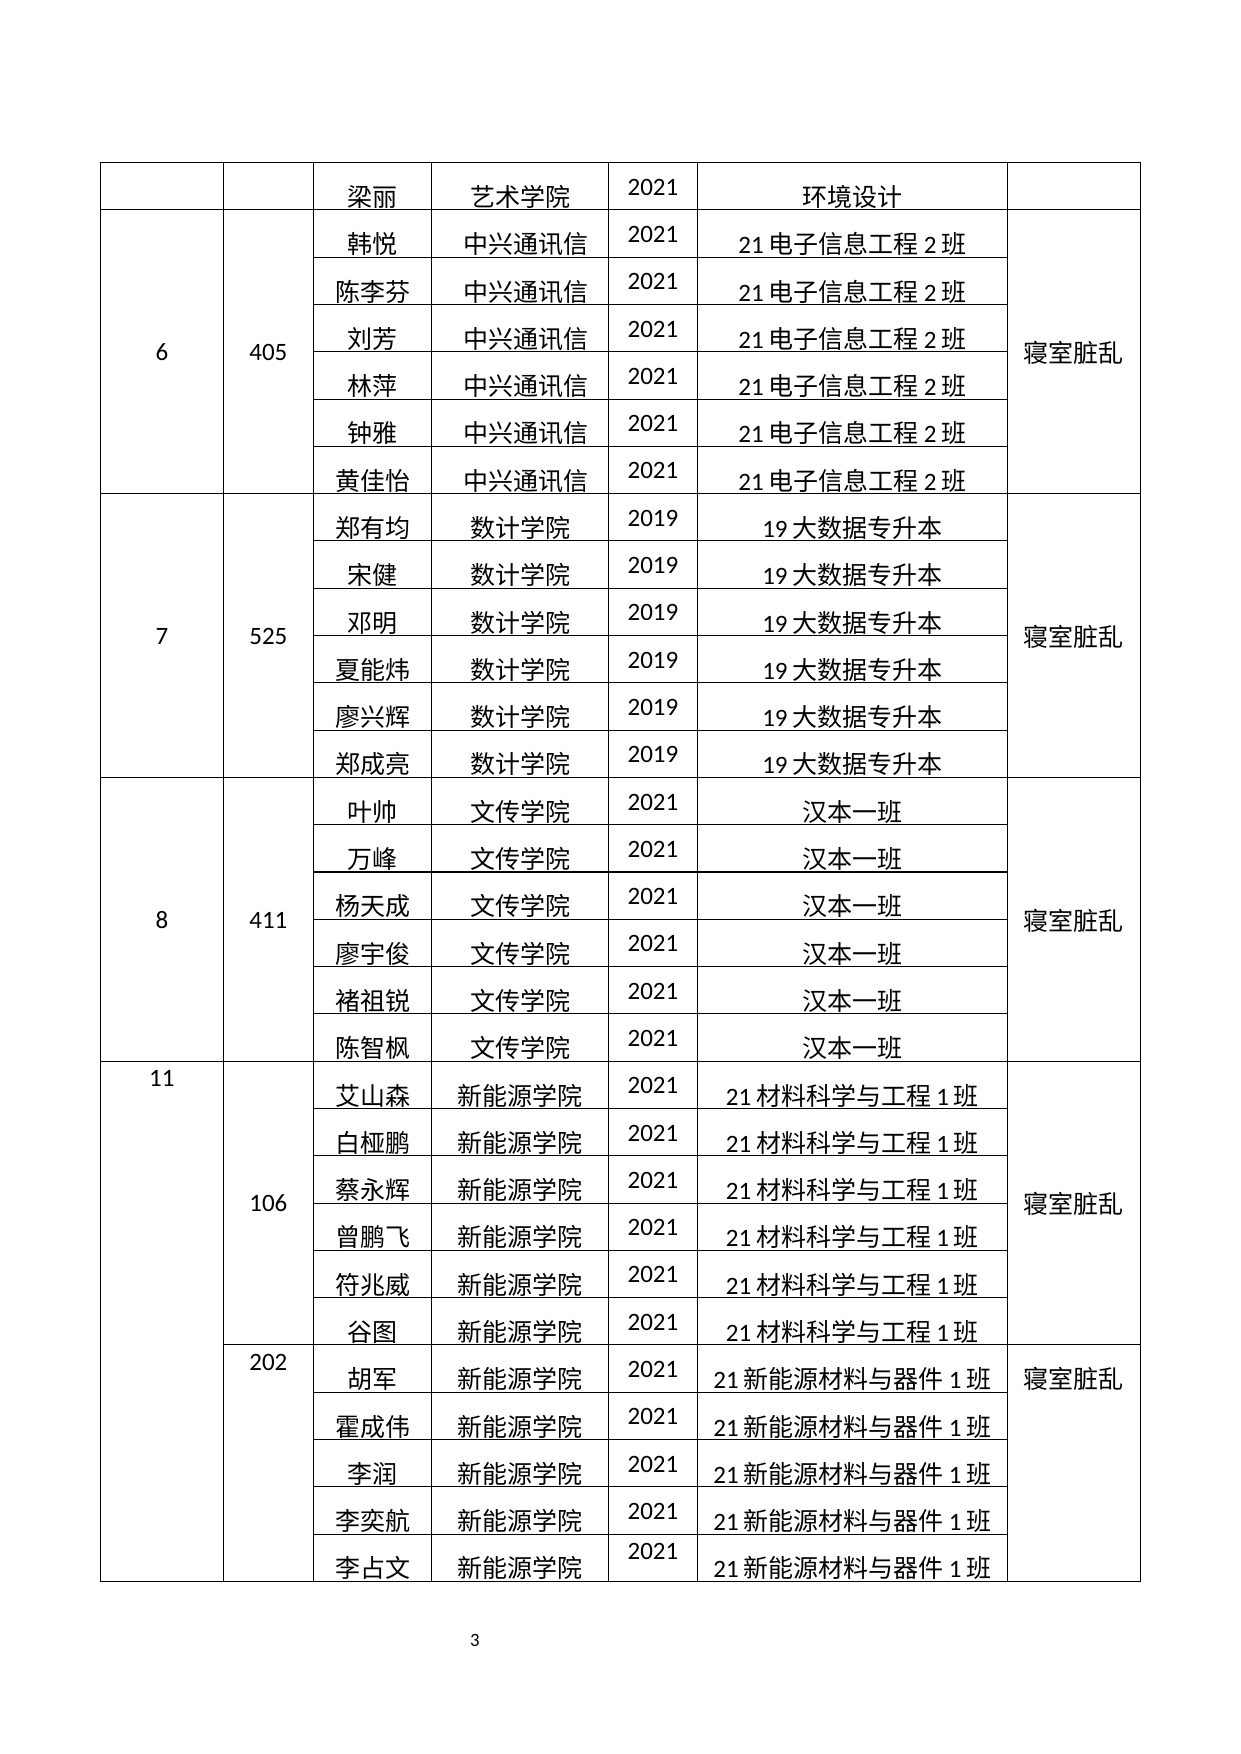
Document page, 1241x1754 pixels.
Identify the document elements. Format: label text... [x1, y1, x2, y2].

table_cell 李奕航 [314, 1487, 431, 1533]
table_cell 21新能源材料与器件1班 [698, 1345, 1007, 1392]
table_cell 汉本一班 [698, 778, 1007, 824]
table_cell 2019 [609, 541, 697, 588]
table_cell 新能源学院 [432, 1109, 608, 1155]
table_cell 202 [224, 1345, 313, 1581]
table_cell 21电子信息工程2班 [698, 447, 1007, 493]
table_cell 万峰 [314, 825, 431, 871]
table_cell 数计学院 [432, 589, 608, 635]
table_cell 2021 [609, 778, 697, 824]
table_cell 梁丽 [314, 163, 431, 209]
table_cell 2021 [609, 825, 697, 871]
table_cell 环境设计 [698, 163, 1007, 209]
table_cell 李占文 [314, 1535, 431, 1581]
table_cell 数计学院 [432, 731, 608, 777]
table_cell 19大数据专升本 [698, 589, 1007, 635]
table_cell 韩悦 [314, 210, 431, 257]
table_cell 中兴通讯信息 [432, 352, 608, 398]
table_cell 2019 [609, 589, 697, 635]
table_cell 刘芳 [314, 305, 431, 351]
table_cell 蔡永辉 [314, 1156, 431, 1202]
table_cell 汉本一班 [698, 873, 1007, 919]
table_cell 新能源学院 [432, 1204, 608, 1250]
table_cell 2021 [609, 1156, 697, 1202]
table_cell 数计学院 [432, 683, 608, 729]
table_cell 2021 [609, 400, 697, 446]
table_cell 白桠鹏 [314, 1109, 431, 1155]
table_cell 钟雅 [314, 400, 431, 446]
table_cell 寝室脏乱 [1008, 778, 1140, 1061]
table_cell 李润 [314, 1440, 431, 1486]
table_cell 郑有均 [314, 494, 431, 540]
table_cell 文传学院 [432, 920, 608, 966]
table_cell 中兴通讯信息 [432, 447, 608, 493]
table_cell 胡军 [314, 1345, 431, 1392]
table_cell 汉本一班 [698, 1014, 1007, 1061]
table_cell 新能源学院 [432, 1156, 608, 1202]
table_cell 数计学院 [432, 541, 608, 588]
table_cell 宋健 [314, 541, 431, 588]
table_cell 新能源学院 [432, 1440, 608, 1486]
table_cell 杨天成 [314, 873, 431, 919]
table_cell 21材料科学与工程1班 [698, 1251, 1007, 1297]
table_cell 新能源学院 [432, 1298, 608, 1344]
table_cell 21材料科学与工程1班 [698, 1156, 1007, 1202]
table_cell 新能源学院 [432, 1251, 608, 1297]
table_cell 曾鹏飞 [314, 1204, 431, 1250]
table_cell 夏能炜 [314, 636, 431, 682]
table_cell 21电子信息工程2班 [698, 352, 1007, 398]
table_cell 6 [101, 210, 223, 493]
table_cell 106 [224, 1062, 313, 1344]
table_cell 405 [224, 210, 313, 493]
table_cell 2021 [609, 163, 697, 209]
table_cell 21新能源材料与器件1班 [698, 1535, 1007, 1581]
table_cell 艺术学院 [432, 163, 608, 209]
table_cell 2019 [609, 636, 697, 682]
table_cell 寝室脏乱 [1008, 210, 1140, 493]
table_cell 7 [101, 494, 223, 777]
table_cell 艾山森 [314, 1062, 431, 1108]
table_cell 411 [224, 778, 313, 1061]
table_cell 符兆威 [314, 1251, 431, 1297]
table_cell 汉本一班 [698, 967, 1007, 1013]
table_cell 2021 [609, 873, 697, 919]
table_cell 邓明 [314, 589, 431, 635]
table_cell 21材料科学与工程1班 [698, 1109, 1007, 1155]
table_cell 中兴通讯信息 [432, 400, 608, 446]
table_cell 21新能源材料与器件1班 [698, 1487, 1007, 1533]
table_cell 文传学院 [432, 967, 608, 1013]
table_cell 文传学院 [432, 1014, 608, 1061]
table_cell 数计学院 [432, 636, 608, 682]
table_cell 寝室脏乱 [1008, 494, 1140, 777]
table_cell 21新能源材料与器件1班 [698, 1440, 1007, 1486]
table_cell 寝室脏乱 [1008, 1062, 1140, 1344]
table_cell 2021 [609, 1109, 697, 1155]
table_cell 2021 [609, 258, 697, 304]
table_cell 21新能源材料与器件1班 [698, 1393, 1007, 1439]
table_cell 数计学院 [432, 494, 608, 540]
table_cell 21材料科学与工程1班 [698, 1298, 1007, 1344]
table_cell 2021 [609, 1014, 697, 1061]
table_cell 寝室脏乱 [1008, 1345, 1140, 1581]
table_cell 2021 [609, 1487, 697, 1533]
table_cell 2021 [609, 1062, 697, 1108]
table_cell 2021 [609, 1298, 697, 1344]
table_cell 新能源学院 [432, 1487, 608, 1533]
table_cell 8 [101, 778, 223, 1061]
table_cell 19大数据专升本 [698, 494, 1007, 540]
table_cell 新能源学院 [432, 1535, 608, 1581]
table_cell 2019 [609, 494, 697, 540]
table_cell 21电子信息工程2班 [698, 258, 1007, 304]
table_cell 19大数据专升本 [698, 683, 1007, 729]
table_cell 2021 [609, 1251, 697, 1297]
table_cell 新能源学院 [432, 1062, 608, 1108]
table_cell 2021 [609, 1204, 697, 1250]
table_cell 2021 [609, 1535, 697, 1581]
table_cell 霍成伟 [314, 1393, 431, 1439]
table_cell 褚祖锐 [314, 967, 431, 1013]
table_cell 2021 [609, 1345, 697, 1392]
table_cell 2021 [609, 920, 697, 966]
table_cell 汉本一班 [698, 920, 1007, 966]
table_cell 文传学院 [432, 873, 608, 919]
table_cell 廖兴辉 [314, 683, 431, 729]
table_cell 文传学院 [432, 825, 608, 871]
table_cell 中兴通讯信息 [432, 258, 608, 304]
table_cell 19大数据专升本 [698, 541, 1007, 588]
table_cell 中兴通讯信息 [432, 305, 608, 351]
table_cell 新能源学院 [432, 1345, 608, 1392]
table_cell 2021 [609, 1393, 697, 1439]
table_cell 2021 [609, 967, 697, 1013]
table_cell 谷图 [314, 1298, 431, 1344]
table_cell 文传学院 [432, 778, 608, 824]
table_cell 林萍 [314, 352, 431, 398]
table_cell 19大数据专升本 [698, 731, 1007, 777]
table_cell 21电子信息工程2班 [698, 305, 1007, 351]
table_cell 陈智枫 [314, 1014, 431, 1061]
table_cell 2019 [609, 731, 697, 777]
table_cell 陈李芬 [314, 258, 431, 304]
table_cell 2021 [609, 352, 697, 398]
table_cell 汉本一班 [698, 825, 1007, 871]
table_cell 21材料科学与工程1班 [698, 1062, 1007, 1108]
table_cell 21电子信息工程2班 [698, 400, 1007, 446]
table_cell 11 [101, 1062, 223, 1581]
table_cell 21材料科学与工程1班 [698, 1204, 1007, 1250]
table_cell 2021 [609, 210, 697, 257]
table_cell 2019 [609, 683, 697, 729]
table_cell 2021 [609, 447, 697, 493]
table_cell 中兴通讯信息 [432, 210, 608, 257]
table_cell 廖宇俊 [314, 920, 431, 966]
table_cell 19大数据专升本 [698, 636, 1007, 682]
table_cell 525 [224, 494, 313, 777]
table_cell 黄佳怡 [314, 447, 431, 493]
table_cell 2021 [609, 1440, 697, 1486]
table_cell 2021 [609, 305, 697, 351]
table_cell 郑成亮 [314, 731, 431, 777]
table_cell 新能源学院 [432, 1393, 608, 1439]
table_cell 21电子信息工程2班 [698, 210, 1007, 257]
table_cell 叶帅 [314, 778, 431, 824]
